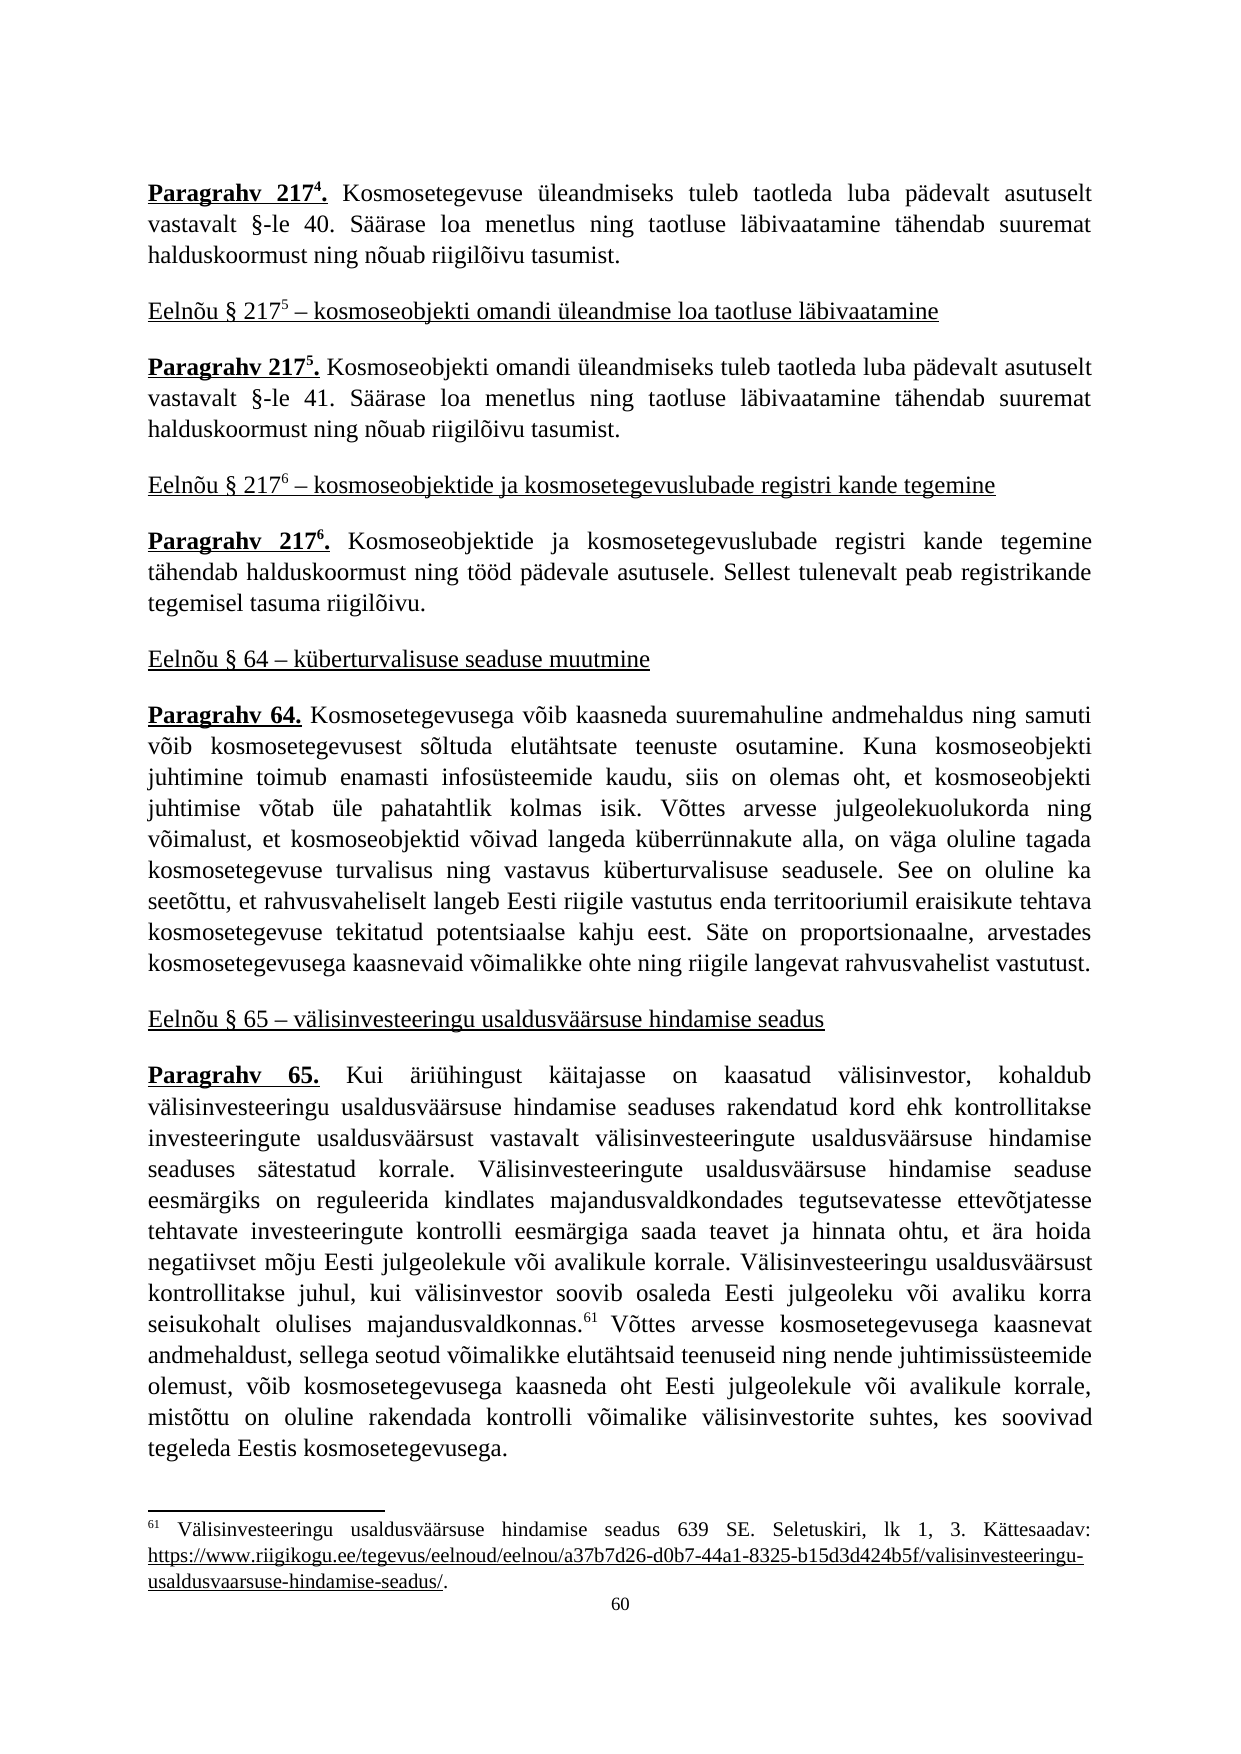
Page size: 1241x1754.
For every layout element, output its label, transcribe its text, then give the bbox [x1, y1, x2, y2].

text Paragrahv 2174. Kosmosetegevuse üleandmiseks tuleb taotleda luba pädevalt asutuselt vastavalt §-le 40. Säärase loa menetlus ning taotluse läbivaatamine tähendab suuremat halduskoormust ning nõuab riigilõivu tasumist. [148, 178, 1092, 268]
text Paragrahv 64. Kosmosetegevusega võib kaasneda suuremahuline andmehaldus ning samuti võib kosmosetegevusest sõltuda elutähtsate teenuste osutamine. Kuna kosmoseobjekti juhtimine toimub enamasti infosüsteemide kaudu, siis on olemas oht, et kosmoseobjekti juhtimise võtab üle pahatahtlik kolmas isik. Võttes arvesse julgeolekuolukorda ning võimalust, et kosmoseobjektid võivad langeda küberrünnakute alla, on väga oluline tagada kosmosetegevuse turvalisus ning vastavus küberturvalisuse seadusele. See on oluline ka seetõttu, et rahvusvaheliselt langeb Eesti riigile vastutus enda territooriumil eraisikute tehtava kosmosetegevuse tekitatud potentsiaalse kahju eest. Säte on proportsionaalne, arvestades kosmosetegevusega kaasnevaid võimalikke ohte ning riigile langevat rahvusvahelist vastutust. [148, 700, 1092, 977]
text Eelnõu § 2176 – kosmoseobjektide ja kosmosetegevuslubade registri kande tegemine [148, 470, 1092, 499]
text Paragrahv 2176. Kosmoseobjektide ja kosmosetegevuslubade registri kande tegemine tähendab halduskoormust ning tööd pädevale asutusele. Sellest tulenevalt peab registrikande tegemisel tasuma riigilõivu. [148, 526, 1092, 617]
subtitle Eelnõu § 64 – küberturvalisuse seaduse muutmine [148, 644, 1092, 673]
subtitle Eelnõu § 65 – välisinvesteeringu usaldusväärsuse hindamise seadus [148, 1004, 1092, 1033]
text Paragrahv 2175. Kosmoseobjekti omandi üleandmiseks tuleb taotleda luba pädevalt asutuselt vastavalt §-le 41. Säärase loa menetlus ning taotluse läbivaatamine tähendab suuremat halduskoormust ning nõuab riigilõivu tasumist. [148, 352, 1092, 443]
text Paragrahv 65. Kui äriühingust käitajasse on kaasatud välisinvestor, kohaldub välisinvesteeringu usaldusväärsuse hindamise seaduses rakendatud kord ehk kontrollitakse investeeringute usaldusväärsust vastavalt välisinvesteeringute usaldusväärsuse hindamise seaduses sätestatud korrale. Välisinvesteeringute usaldusväärsuse hindamise seaduse eesmärgiks on reguleerida kindlates majandusvaldkondades tegutsevatesse ettevõtjatesse tehtavate investeeringute kontrolli eesmärgiga saada teavet ja hinnata ohtu, et ära hoida negatiivset mõju Eesti julgeolekule või avalikule korrale. Välisinvesteeringu usaldusväärsust kontrollitakse juhul, kui välisinvestor soovib osaleda Eesti julgeoleku või avaliku korra seisukohalt olulises majandusvaldkonnas. Võttes arvesse kosmosetegevusega kaasnevat andmehaldust, sellega seotud võimalikke elutähtsaid teenuseid ning nende juhtimissüsteemide olemust, võib kosmosetegevusega kaasneda oht Eesti julgeolekule või avalikule korrale, mistõttu on oluline rakendada kontrolli võimalike välisinvestorite suhtes, kes soovivad tegeleda Eestis kosmosetegevusega. [148, 1061, 1092, 1462]
text Eelnõu § 2175 – kosmoseobjekti omandi üleandmise loa taotluse läbivaatamine [148, 296, 1092, 324]
